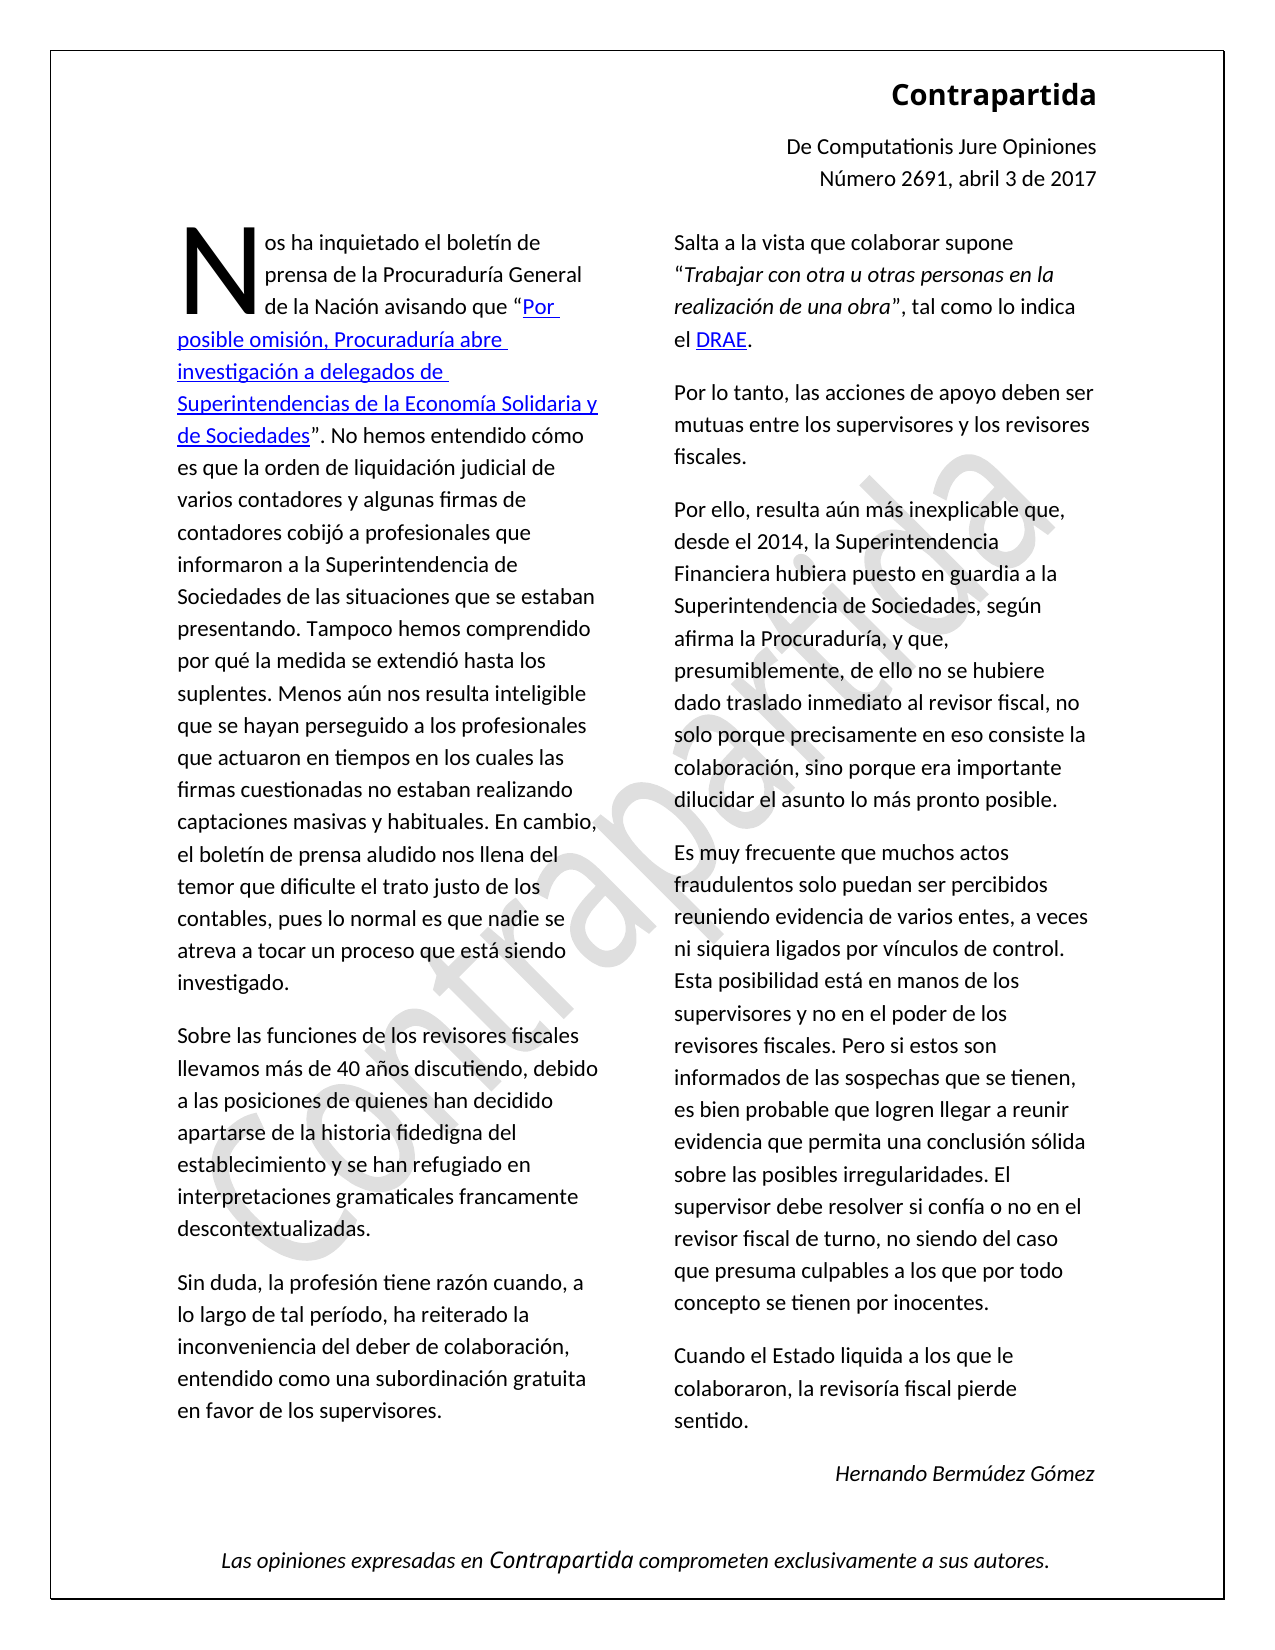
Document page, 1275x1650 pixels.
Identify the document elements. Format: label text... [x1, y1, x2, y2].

text Por lo tanto, las acciones de apoyo deben ser mutuas entre los supervisores y los revisores fiscales. [674, 378, 1097, 470]
text Sobre las funciones de los revisores fiscales llevamos más de 40 años discutiendo, debido a las posiciones de quienes han decidido apartarse de la historia fidedigna del establecimiento y se han refugiado en interpretaciones gramaticales francamente descontextualizadas. [177, 1021, 600, 1243]
text Sin duda, la profesión tiene razón cuando, a lo largo de tal período, ha reiterado la inconveniencia del deber de colaboración, entendido como una subordinación gratuita en favor de los supervisores. [177, 1268, 600, 1424]
text Salta a la vista que colaborar supone “Trabajar con otra u otras personas en la realización de una obra”, tal como lo indica el DRAE. [674, 228, 1097, 353]
text os ha inquietado el boletín de prensa de la Procuraduría General de la Nación avisando que “Por posible omisión, Procuraduría abre investigación a delegados de Superintendencias de la Economía Solidaria y de Sociedades”. No hemos entendido cómo es que la orden de liquidación judicial de varios contadores y algunas firmas de contadores cobijó a profesionales que informaron a la Superintendencia de Sociedades de las situaciones que se estaban presentando. Tampoco hemos comprendido por qué la medida se extendió hasta los suplentes. Menos aún nos resulta inteligible que se hayan perseguido a los profesionales que actuaron en tiempos en los cuales las firmas cuestionadas no estaban realizando captaciones masivas y habituales. En cambio, el boletín de prensa aludido nos llena del temor que dificulte el trato justo de los contables, pues lo normal es que nadie se atreva a tocar un proceso que está siendo investigado. [177, 228, 600, 996]
text Es muy frecuente que muchos actos fraudulentos solo puedan ser percibidos reuniendo evidencia de varios entes, a veces ni siquiera ligados por vínculos de control. Esta posibilidad está en manos de los supervisores y no en el poder de los revisores fiscales. Pero si estos son informados de las sospechas que se tienen, es bien probable que logren llegar a reunir evidencia que permita una conclusión sólida sobre las posibles irregularidades. El supervisor debe resolver si confía o no en el revisor fiscal de turno, no siendo del caso que presuma culpables a los que por todo concepto se tienen por inocentes. [674, 838, 1097, 1316]
text Cuando el Estado liquida a los que le colaboraron, la revisoría fiscal pierde sentido. [674, 1341, 1097, 1434]
text Hernando Bermúdez Gómez [674, 1459, 1097, 1487]
text Por ello, resulta aún más inexplicable que, desde el 2014, la Superintendencia Financiera hubiera puesto en guardia a la Superintendencia de Sociedades, según afirma la Procuraduría, y que, presumiblemente, de ello no se hubiere dado traslado inmediato al revisor fiscal, no solo porque precisamente en eso consiste la colaboración, sino porque era importante dilucidar el asunto lo más pronto posible. [674, 495, 1097, 813]
